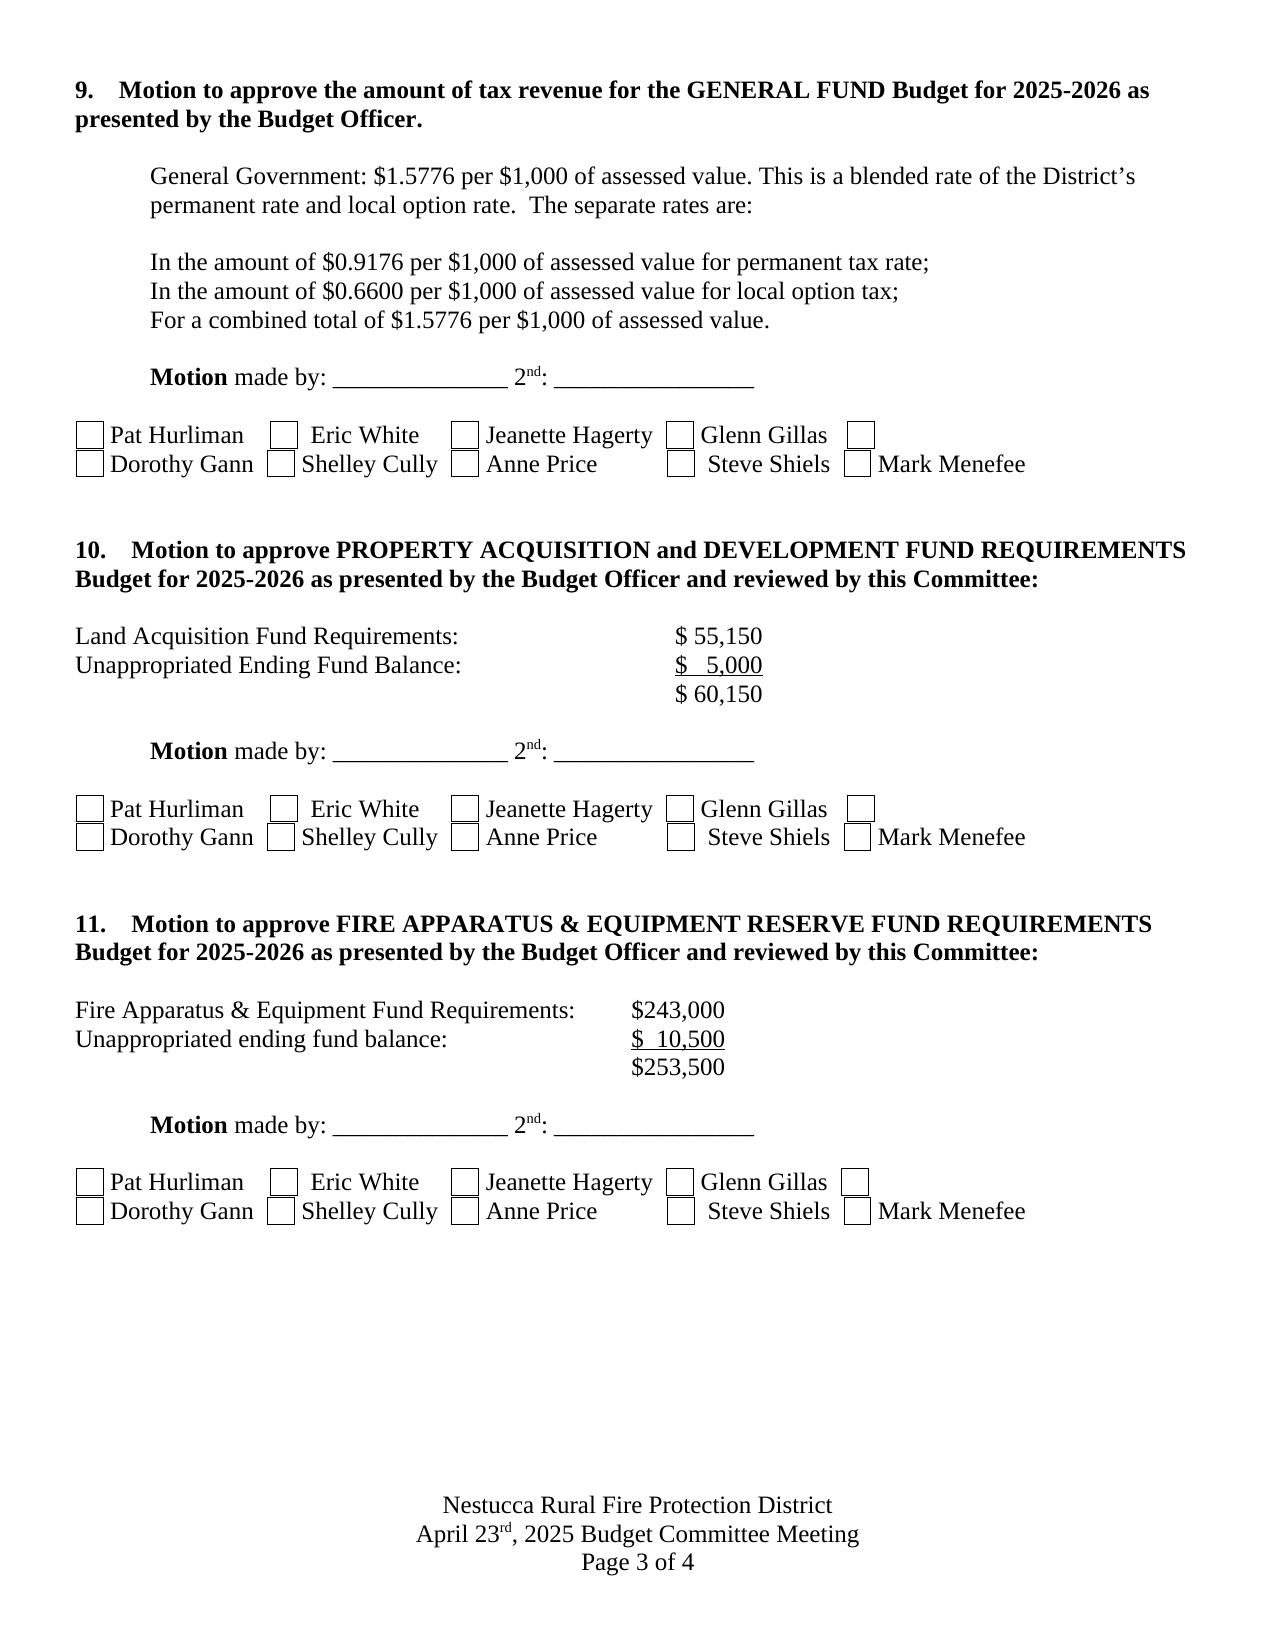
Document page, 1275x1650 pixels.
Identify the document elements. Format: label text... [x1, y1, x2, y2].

text 9. Motion to approve the amount of tax revenue for the GENERAL FUND Budget for 2025-2026 as presented by the Budget Officer. [75, 75, 1200, 132]
text Pat Hurliman Eric White Jeanette Hagerty Glenn Gillas [75, 420, 1200, 449]
text In the amount of $0.9176 per $1,000 of assessed value for permanent tax rate; [150, 247, 1200, 276]
text 10. Motion to approve PROPERTY ACQUISITION and DEVELOPMENT FUND REQUIREMENTS Budget for 2025-2026 as presented by the Budget Officer and reviewed by this Committee: [75, 535, 1200, 592]
text In the amount of $0.6600 per $1,000 of assessed value for local option tax; [150, 276, 1200, 305]
text Dorothy Gann Shelley Cully Anne Price Steve Shiels Mark Menefee [75, 822, 1200, 851]
text $253,500 [600, 1052, 1200, 1081]
text Fire Apparatus & Equipment Fund Requirements: $243,000 [75, 995, 1200, 1024]
text For a combined total of $1.5776 per $1,000 of assessed value. [150, 305, 1200, 334]
text General Government: $1.5776 per $1,000 of assessed value. This is a blended rate of the District’s permanent rate and local option rate. The separate rates are: [150, 161, 1200, 219]
text 11. Motion to approve APPARATUS & EQUIPMENT RESERVE FUND REQUIREMENTS Budget for 2025-2026 as presented by the Budget Officer and reviewed by this Committee: [75, 909, 1200, 966]
text Motion made by: ______________ 2nd: ________________ [75, 736, 1200, 765]
text Unappropriated ending fund balance: $ 10,500 [75, 1024, 1200, 1052]
text $ 60,150 [600, 679, 1200, 707]
text Land Acquisition Fund Requirements: $ 55,150 [75, 621, 1200, 650]
text Dorothy Gann Shelley Cully Anne Price Steve Shiels Mark Menefee [75, 449, 1200, 477]
text Unappropriated Ending Fund Balance: $ 5,000 [75, 650, 1200, 679]
text Dorothy Gann Shelley Cully Anne Price Steve Shiels Mark Menefee [75, 1196, 1200, 1225]
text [75, 1167, 1200, 1196]
text Pat Hurliman Eric White Jeanette Hagerty Glenn Gillas [75, 794, 1200, 822]
text Motion made by: ______________ 2nd: ________________ [75, 1110, 1200, 1139]
text Motion made by: ______________ 2nd: ________________ [75, 362, 1200, 391]
